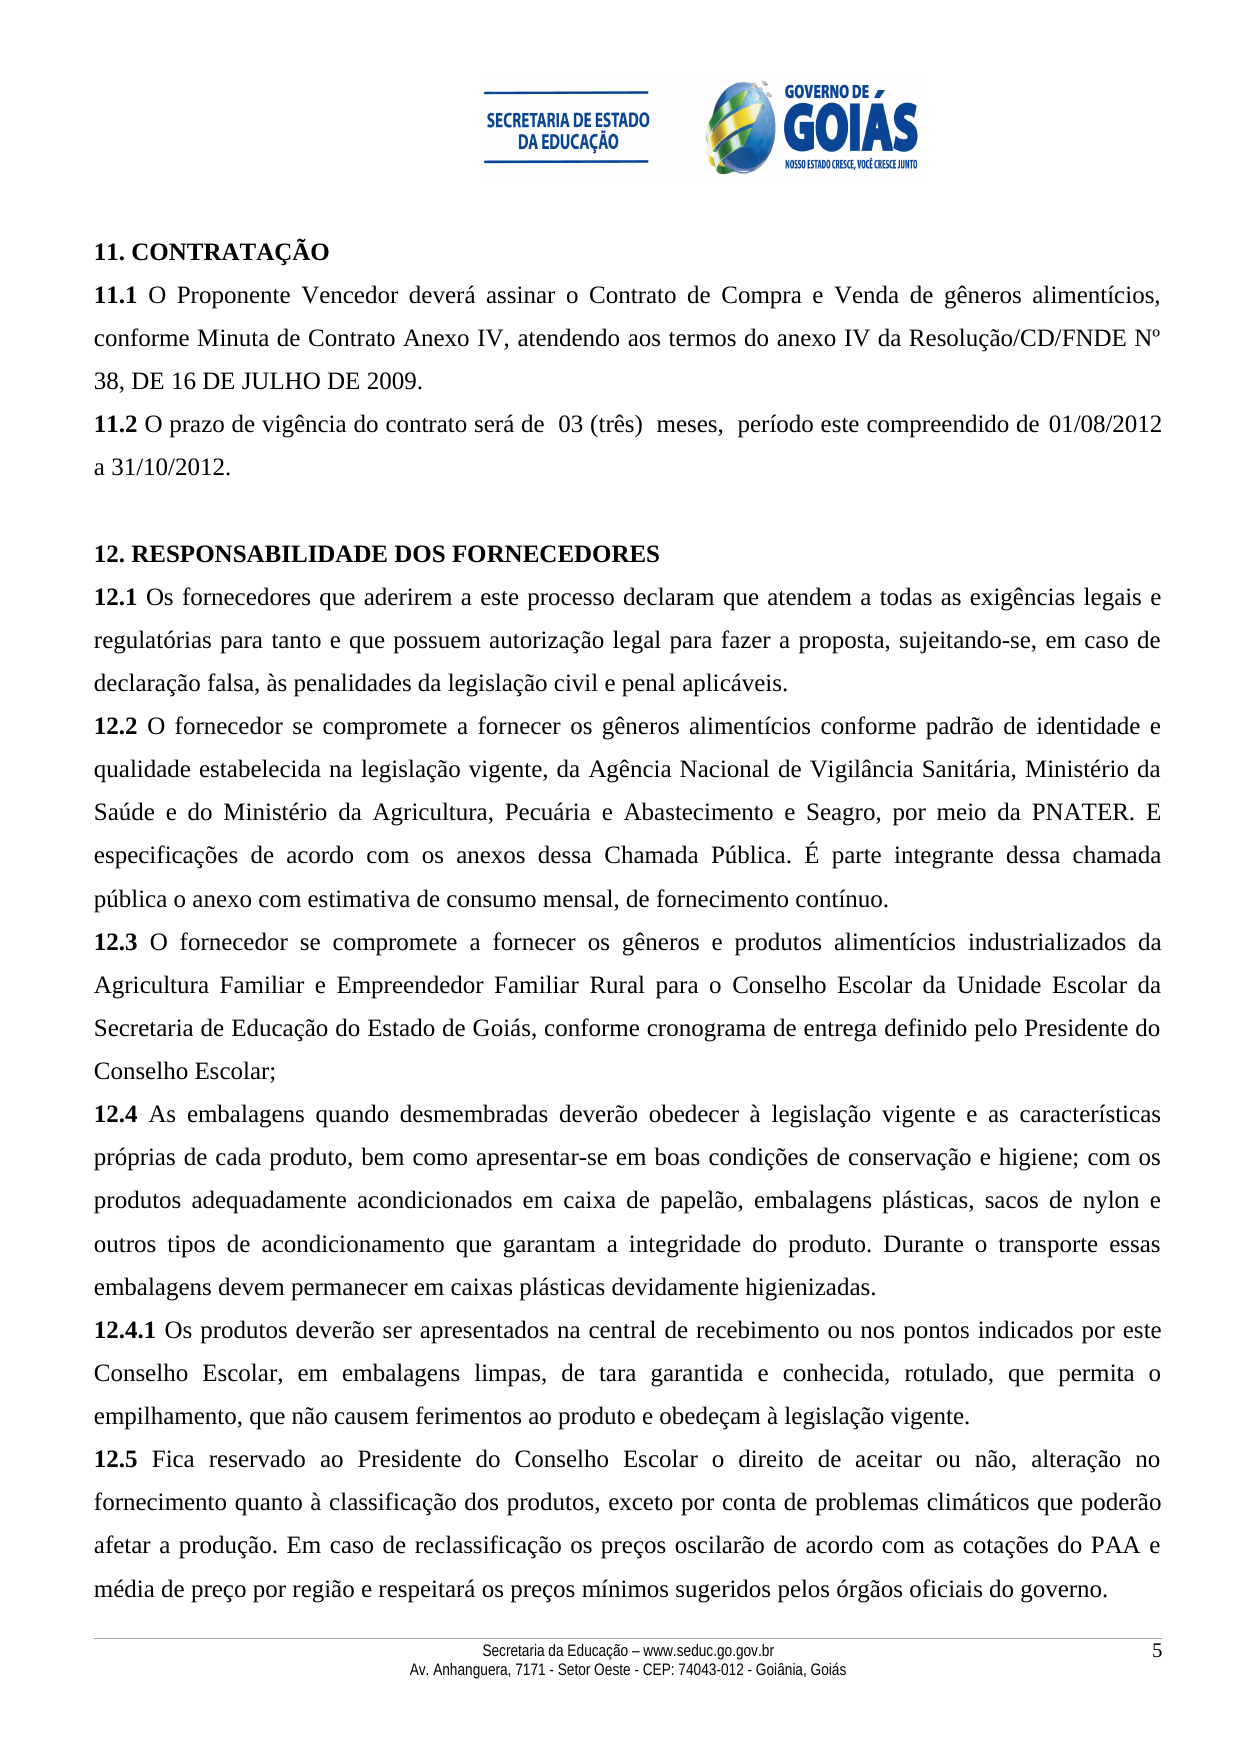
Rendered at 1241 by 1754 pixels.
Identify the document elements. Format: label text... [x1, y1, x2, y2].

picture [478, 75, 925, 180]
text 12.4.1 Os produtos deverão ser apresentados na central de recebimento ou nos pontos indicados por este Conselho Escolar, em embalagens limpas, de tara garantida e conhecida, rotulado, que permita o empilhamento, que não causem ferimentos ao produto e obedeçam à legislação vigente. [94, 1315, 1162, 1430]
text 11. CONTRATAÇÃO [94, 237, 1162, 266]
text 11.2 O prazo de vigência do contrato será de 03 (três) meses, período este compreendido de 01/08/2012 a 31/10/2012. [94, 409, 1162, 481]
text 11.1 O Proponente Vencedor deverá assinar o Contrato de Compra e Venda de gêneros alimentícios, conforme Minuta de Contrato Anexo IV, atendendo aos termos do anexo IV da Resolução/CD/FNDE Nº 38, DE 16 DE JULHO DE 2009. [94, 280, 1162, 395]
text 12.5 Fica reservado ao Presidente do Conselho Escolar o direito de aceitar ou não, alteração no fornecimento quanto à classificação dos produtos, exceto por conta de problemas climáticos que poderão afetar a produção. Em caso de reclassificação os preços oscilarão de acordo com as cotações do PAA e média de preço por região e respeitará os preços mínimos sugeridos pelos órgãos oficiais do governo. [94, 1444, 1162, 1602]
text 12. RESPONSABILIDADE DOS FORNECEDORES [94, 539, 1162, 567]
text 12.4 As embalagens quando desmembradas deverão obedecer à legislação vigente e as características próprias de cada produto, bem como apresentar-se em boas condições de conservação e higiene; com os produtos adequadamente acondicionados em caixa de papelão, embalagens plásticas, sacos de nylon e outros tipos de acondicionamento que garantam a integridade do produto. Durante o transporte essas embalagens devem permanecer em caixas plásticas devidamente higienizadas. [94, 1099, 1162, 1301]
text 12.3 O fornecedor se compromete a fornecer os gêneros e produtos alimentícios industrializados da Agricultura Familiar e Empreendedor Familiar Rural para o Conselho Escolar da Unidade Escolar da Secretaria de Educação do Estado de Goiás, conforme cronograma de entrega definido pelo Presidente do Conselho Escolar; [94, 927, 1162, 1085]
text 12.1 Os fornecedores que aderirem a este processo declaram que atendem a todas as exigências legais e regulatórias para tanto e que possuem autorização legal para fazer a proposta, sujeitando-se, em caso de declaração falsa, às penalidades da legislação civil e penal aplicáveis. [94, 582, 1162, 697]
text 12.2 O fornecedor se compromete a fornecer os gêneros alimentícios conforme padrão de identidade e qualidade estabelecida na legislação vigente, da Agência Nacional de Vigilância Sanitária, Ministério da Saúde e do Ministério da Agricultura, Pecuária e Abastecimento e Seagro, por meio da PNATER. E especificações de acordo com os anexos dessa Chamada Pública. É parte integrante dessa chamada pública o anexo com estimativa de consumo mensal, de fornecimento contínuo. [94, 711, 1162, 912]
